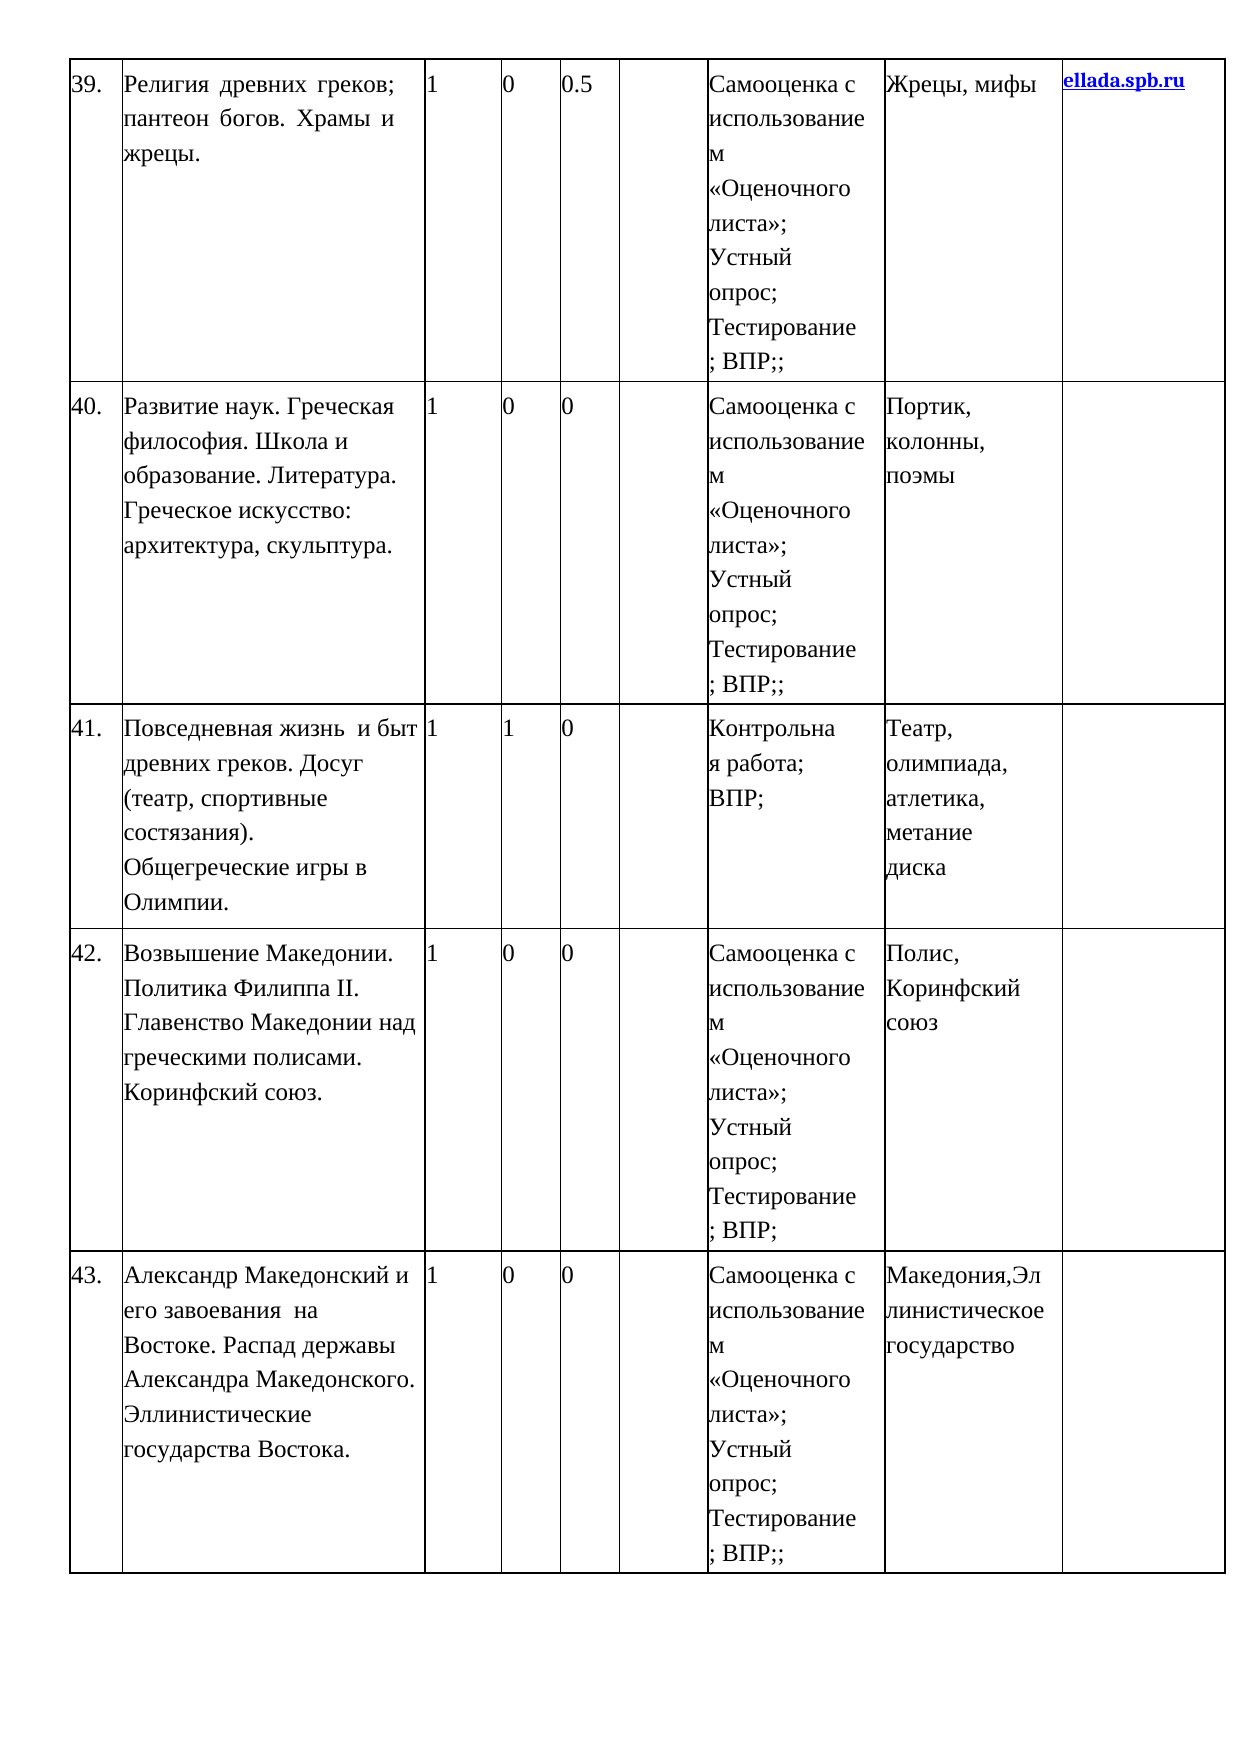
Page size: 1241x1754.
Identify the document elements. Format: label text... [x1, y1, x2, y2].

table_cell 41. [71, 705, 122, 928]
table_cell 0 [561, 929, 619, 1250]
table_cell [1063, 1252, 1224, 1572]
table_cell Самооценка с использованием «Оценочного листа»; Устный опрос; Тестирование; ВПР; [709, 929, 884, 1250]
table_header [620, 60, 707, 381]
table_cell [1063, 382, 1224, 703]
table_header Самооценка с использованием «Оценочного листа»; Устный опрос; Тестирование; ВПР;; [709, 60, 884, 381]
table_cell [620, 1252, 707, 1572]
table_cell 1 [502, 705, 560, 928]
table_cell [1063, 705, 1224, 928]
table_cell 0 [561, 382, 619, 703]
table_header Жрецы, мифы [886, 60, 1062, 381]
table_cell 0 [502, 1252, 560, 1572]
table_header 39. [71, 60, 122, 381]
table_cell [620, 382, 707, 703]
table_cell 43. [71, 1252, 122, 1572]
table_cell Театр, олимпиада, атлетика, метание диска [886, 705, 1062, 928]
table_cell 1 [426, 382, 501, 703]
table_cell 1 [426, 1252, 501, 1572]
table_cell Возвышение Македонии. Политика Филиппа II. Главенство Македонии над греческими полисами. Коринфский союз. [123, 929, 424, 1250]
table_cell Развитие наук. Греческая философия. Школа и образование. Литература. Греческое искусство: архитектура, скульптура. [123, 382, 424, 703]
table_cell 0 [561, 705, 619, 928]
table_cell 40. [71, 382, 122, 703]
table_cell Македония,Эллинистическое государство [886, 1252, 1062, 1572]
table_cell [1063, 929, 1224, 1250]
table_cell Самооценка с использованием «Оценочного листа»; Устный опрос; Тестирование; ВПР;; [709, 382, 884, 703]
table_cell Повседневная жизнь и быт древних греков. Досуг (театр, спортивные состязания). Общегреческие игры в Олимпии. [123, 705, 424, 928]
table_cell Контрольная работа; ВПР; [709, 705, 884, 928]
table_header 1 [426, 60, 501, 381]
table_cell Портик, колонны, поэмы [886, 382, 1062, 703]
table_cell Александр Македонский и его завоевания на Востоке. Распад державы Александра Македонского. Эллинистические государства Востока. [123, 1252, 424, 1572]
table_cell 0 [561, 1252, 619, 1572]
table_cell 42. [71, 929, 122, 1250]
table_header Религия древних греков; пантеон богов. Храмы и жрецы. [123, 60, 424, 381]
table_cell [620, 705, 707, 928]
table_cell 1 [426, 929, 501, 1250]
table_cell 1 [426, 705, 501, 928]
table_header 0 [502, 60, 560, 381]
table_header 0.5 [561, 60, 619, 381]
table_cell [620, 929, 707, 1250]
table_header ellada.spb.ru [1063, 60, 1224, 381]
table_cell Полис, Коринфский союз [886, 929, 1062, 1250]
table_cell 0 [502, 929, 560, 1250]
table_cell Самооценка с использованием «Оценочного листа»; Устный опрос; Тестирование; ВПР;; [709, 1252, 884, 1572]
table_cell 0 [502, 382, 560, 703]
